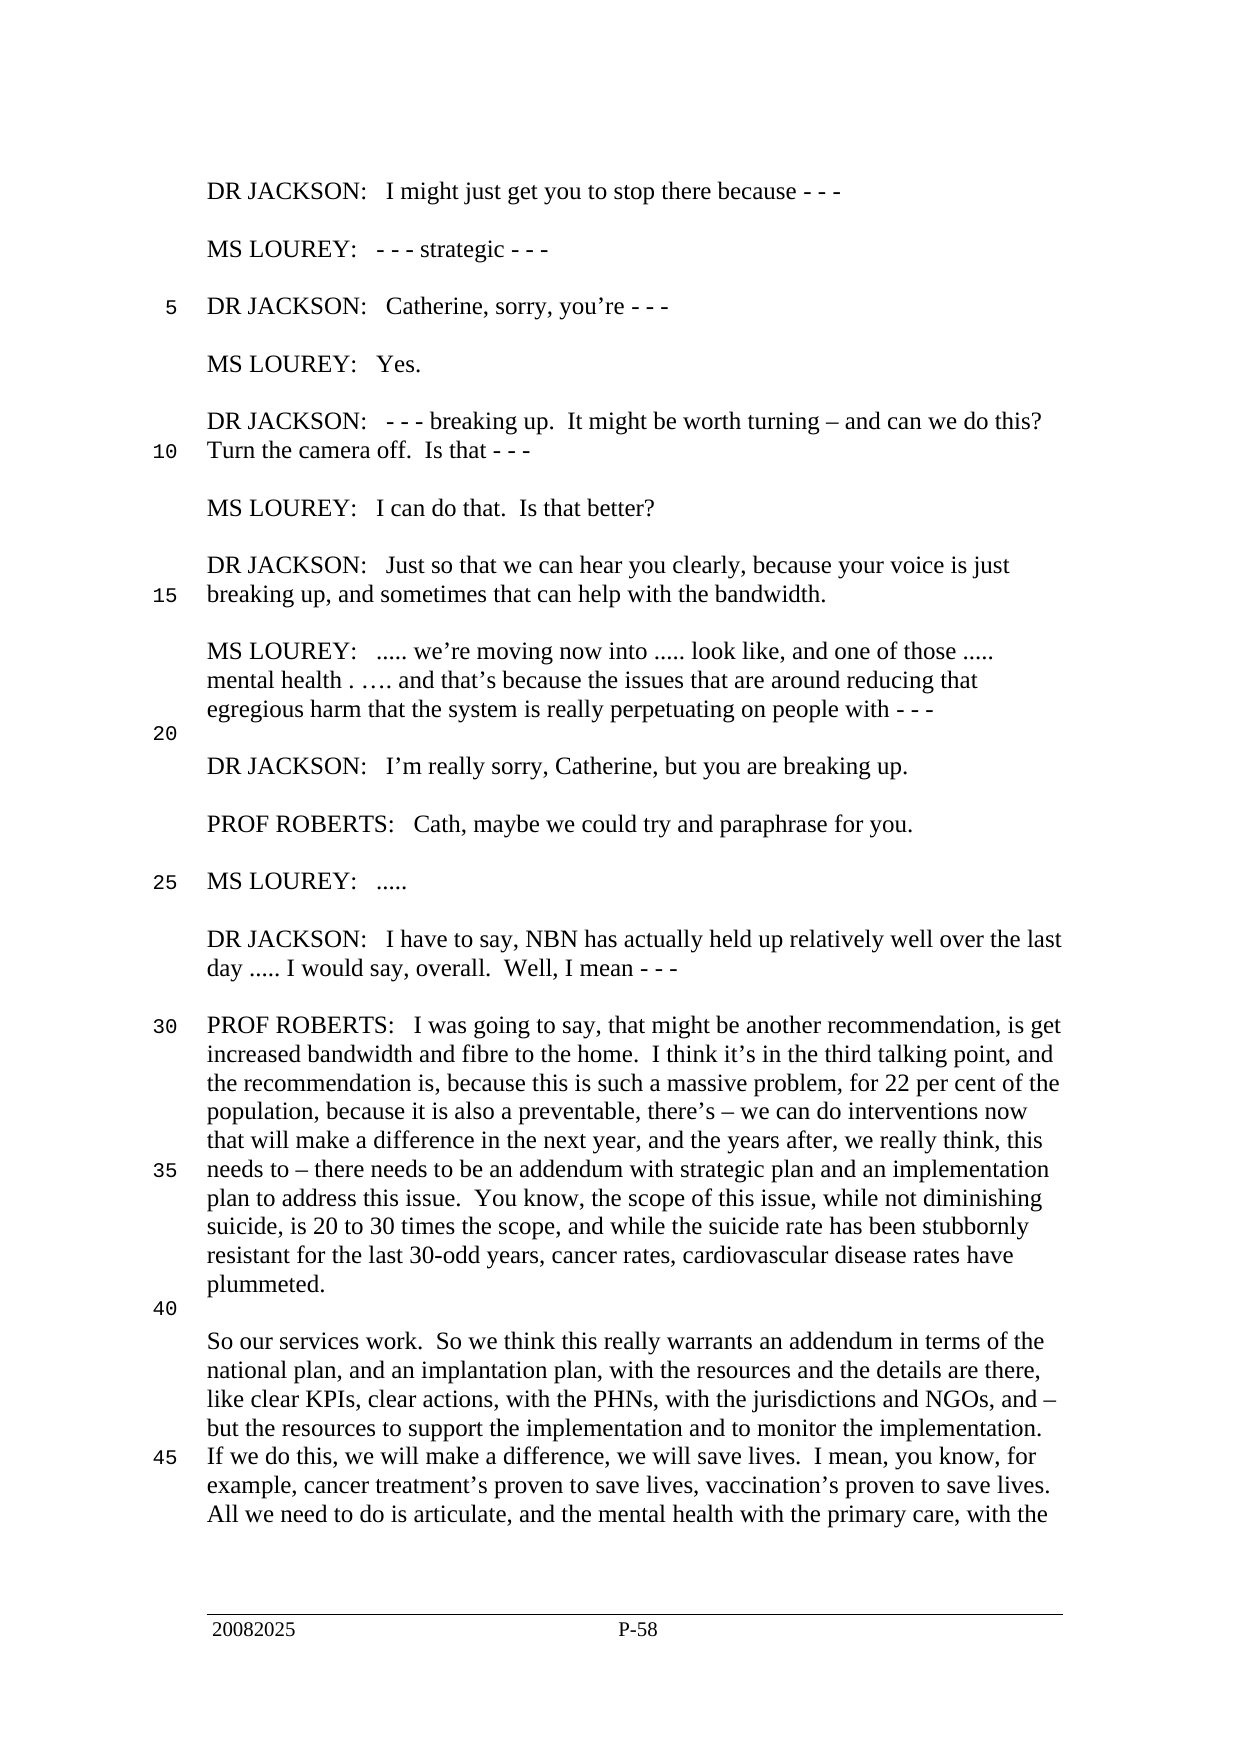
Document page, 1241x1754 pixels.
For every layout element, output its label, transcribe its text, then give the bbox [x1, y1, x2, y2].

text DR JACKSON: Just so that we can hear you clearly, because your voice is just breaking up, and sometimes that can help with the bandwidth. [207, 550, 1063, 608]
text DR JACKSON: - - - breaking up. It might be worth turning – and can we do this? Turn the camera off. Is that - - - [207, 406, 1063, 464]
text DR JACKSON: I’m really sorry, Catherine, but you are breaking up. [207, 751, 1063, 780]
text DR JACKSON: I have to say, NBN has actually held up relatively well over the last day ..... I would say, overall. Well, I mean - - - [207, 924, 1063, 981]
text MS LOUREY: ..... [207, 866, 1063, 895]
text MS LOUREY: - - - strategic - - - [207, 234, 1063, 263]
text So our services work. So we think this really warrants an addendum in terms of the national plan, and an implantation plan, with the resources and the details are there, like clear KPIs, clear actions, with the PHNs, with the jurisdictions and NGOs, and – but the resources to support the implementation and to monitor the implementation. If we do this, we will make a difference, we will save lives. I mean, you know, for example, cancer treatment’s proven to save lives, vaccination’s proven to save lives. All we need to do is articulate, and the mental health with the primary care, with the [207, 1326, 1063, 1528]
text DR JACKSON: I might just get you to stop there because - - - [207, 176, 1063, 205]
text PROF ROBERTS: Cath, maybe we could try and paraphrase for you. [207, 809, 1063, 838]
text MS LOUREY: I can do that. Is that better? [207, 493, 1063, 521]
text MS LOUREY: ..... we’re moving now into ..... look like, and one of those ..... mental health . …. and that’s because the issues that are around reducing that egregious harm that the system is really perpetuating on people with - - - [207, 636, 1063, 723]
text DR JACKSON: Catherine, sorry, you’re - - - [207, 291, 1063, 320]
text PROF ROBERTS: I was going to say, that might be another recommendation, is get increased bandwidth and fibre to the home. I think it’s in the third talking point, and the recommendation is, because this is such a massive problem, for 22 per cent of the population, because it is also a preventable, there’s – we can do interventions now that will make a difference in the next year, and the years after, we really think, this needs to – there needs to be an addendum with strategic plan and an implementation plan to address this issue. You know, the scope of this issue, while not diminishing suicide, is 20 to 30 times the scope, and while the suicide rate has been stubbornly resistant for the last 30-odd years, cancer rates, cardiovascular disease rates have plummeted. [207, 1010, 1063, 1298]
text MS LOUREY: Yes. [207, 349, 1063, 378]
